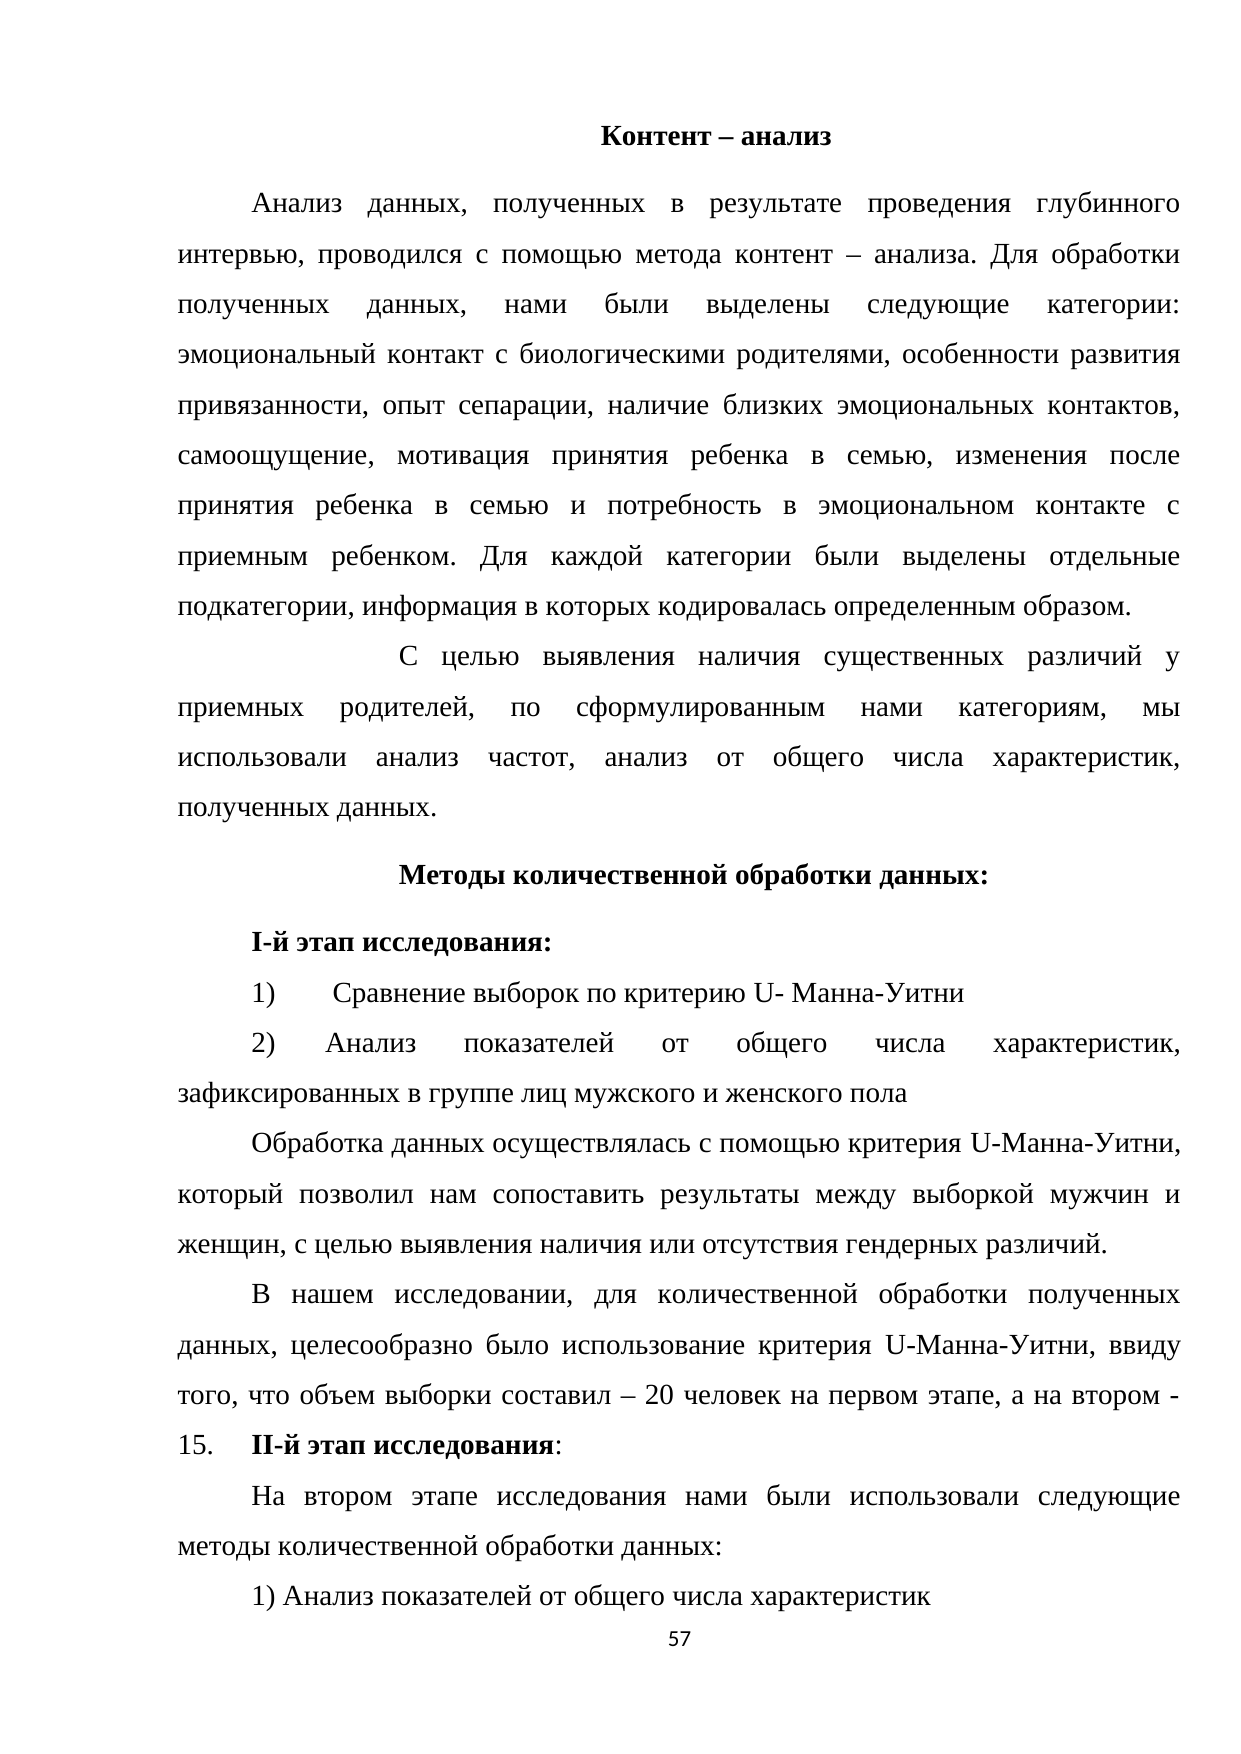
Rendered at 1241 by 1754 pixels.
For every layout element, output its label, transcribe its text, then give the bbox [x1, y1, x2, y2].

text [177, 924, 1181, 1612]
text Контент – анализ [177, 118, 1181, 152]
text Анализ данных, полученных в результате проведения глубинного интервью, проводился с помощью метода контент – анализа. Для обработки полученных данных, нами были выделены следующие категории: эмоциональный контакт с биологическими родителями, особенности развития привязанности, опыт сепарации, наличие близких эмоциональных контактов, самоощущение, мотивация принятия ребенка в семью, изменения после принятия ребенка в семью и потребность в эмоциональном контакте с приемным ребенком. Для каждой категории были выделены отдельные подкатегории, информация в которых кодировалась определенным образом. С целью выявления наличия существенных различий у приемных родителей, по сформулированным нами категориям, мы использовали анализ частот, анализ от общего числа характеристик, полученных данных. [177, 186, 1181, 823]
text Методы количественной обработки данных: [325, 857, 1181, 890]
